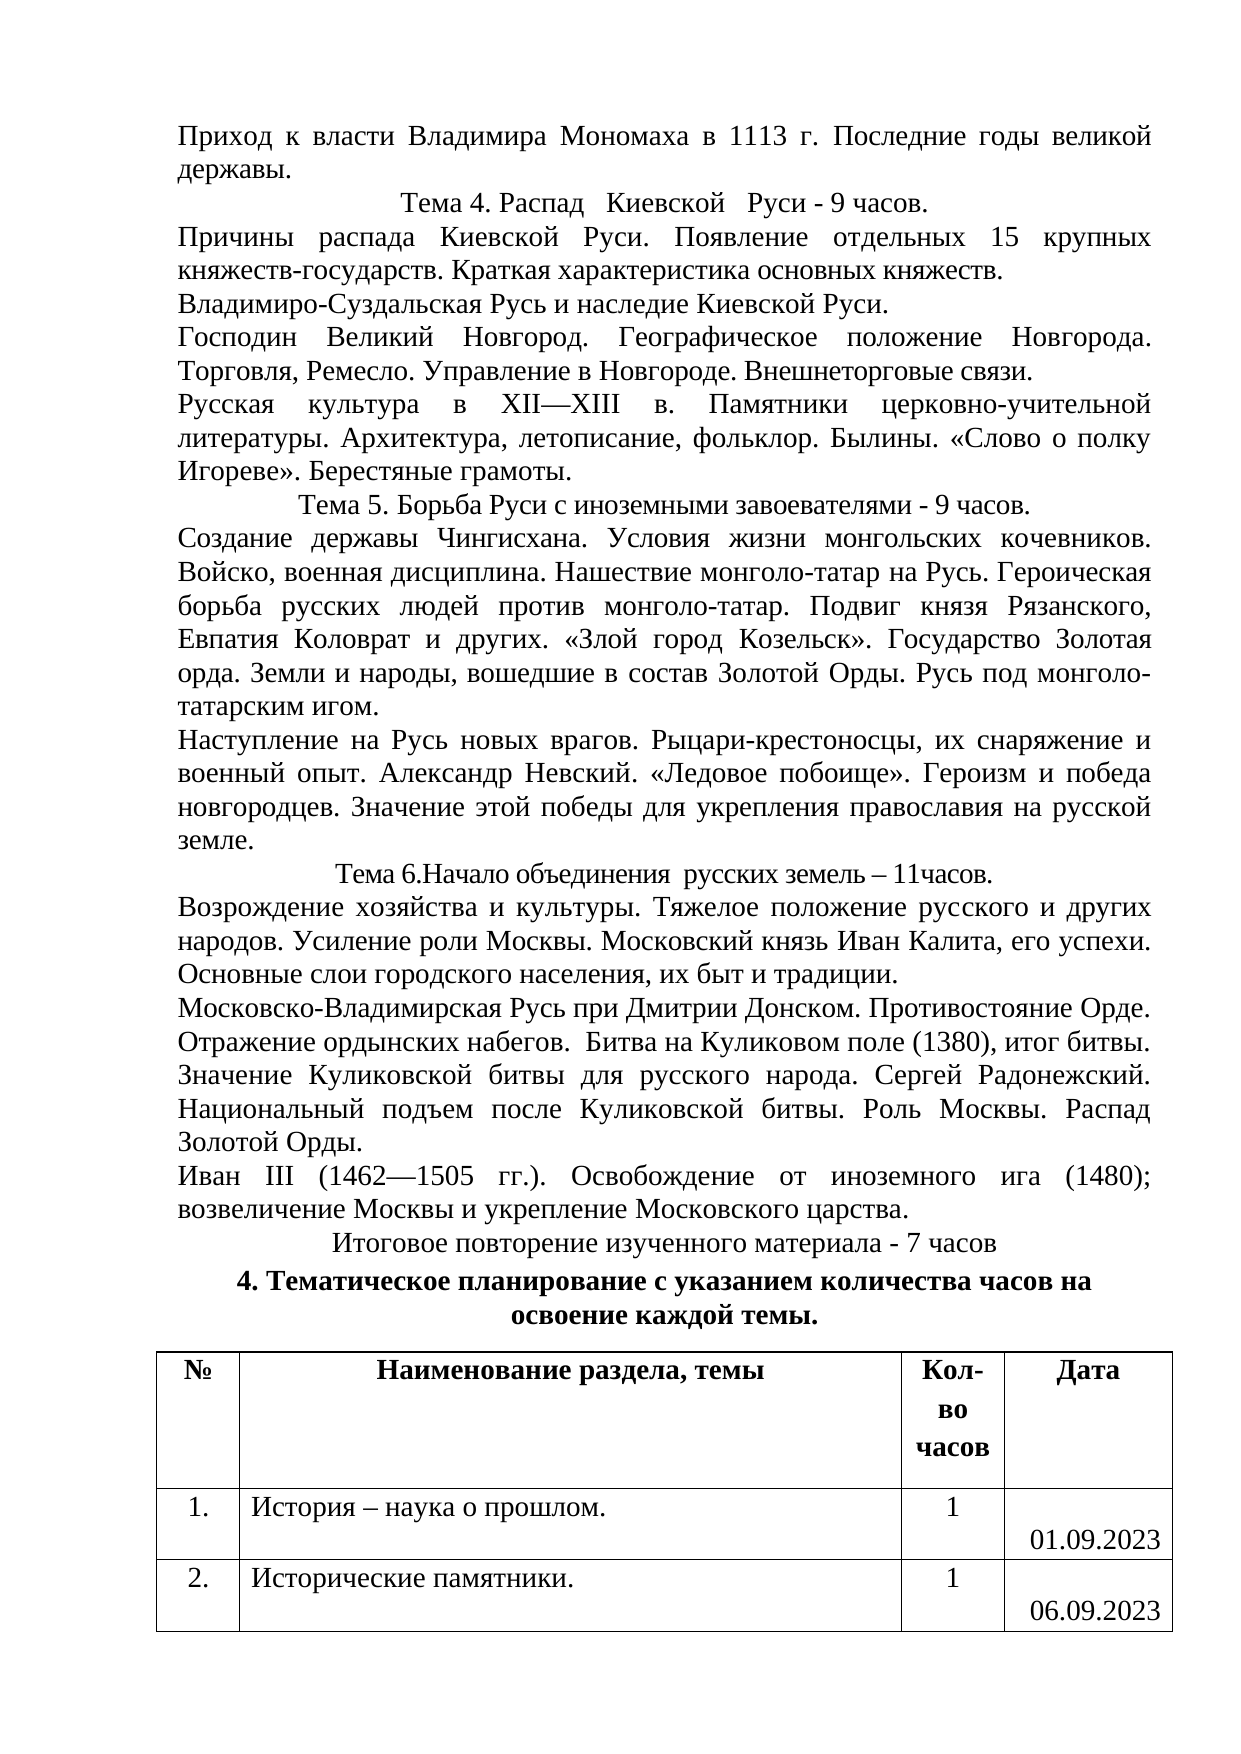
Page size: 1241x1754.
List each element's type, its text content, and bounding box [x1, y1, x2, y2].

text Тема 4. Распад Киевской Руси - 9 часов. [177, 185, 1152, 219]
text Создание державы Чингисхана. Условия жизни монгольских кочевников. Войско, военная дисциплина. Нашествие монголо-татар на Русь. Героическая борьба русских людей против монголо-татар. Подвиг князя Рязанского, Евпатия Коловрат и других. «Злой город Козельск». Государство Золотая орда. Земли и народы, вошедшие в состав Золотой Орды. Русь под монголо-татарским игом. [177, 521, 1152, 722]
table_cell 06.09.2023 [1005, 1560, 1172, 1631]
text Московско-Владимирская Русь при Дмитрии Донском. Противостояние Орде. [177, 990, 1152, 1024]
text Приход к власти Владимира Мономаха в . Последние годы великой державы. [177, 118, 1152, 185]
text Тема 6.Начало объединения русских земель – 11часов. [177, 856, 1152, 889]
table_cell 1 [902, 1560, 1004, 1631]
text Причины распада Киевской Руси. Появление отдельных 15 крупных княжеств-государств. Краткая характеристика основных княжеств. [177, 219, 1152, 286]
text Наступление на Русь новых врагов. Рыцари-крестоносцы, их снаряжение и военный опыт. Александр Невский. «Ледовое побоище». Героизм и победа новгородцев. Значение этой победы для укрепления православия на русской земле. [177, 722, 1152, 856]
table_header Кол-во часов [902, 1353, 1004, 1488]
text Русская культура в XII—XIII в. Памятники церковно-учительной литературы. Архитектура, летописание, фольклор. Былины. «Слово о полку Игореве». Берестяные грамоты. [177, 386, 1152, 487]
text Возрождение хозяйства и культуры. Тяжелое положение русского и других народов. Усиление роли Москвы. Московский князь Иван Калита, его успехи. Основные слои городского населения, их быт и традиции. [177, 889, 1152, 990]
table_cell 2. [157, 1560, 239, 1631]
text Господин Великий Новгород. Географическое положение Новгорода. Торговля, Ремесло. Управление в Новгороде. Внешнеторговые связи. [177, 319, 1152, 386]
text 4. Тематическое планирование с указанием количества часов на освоение каждой темы. [177, 1263, 1152, 1331]
text Отражение ордынских набегов. Битва на Куликовом поле (1380), итог битвы. Значение Куликовской битвы для русского народа. Сергей Радонежский. Национальный подъем после Куликовской битвы. Роль Москвы. Распад Золотой Орды. [177, 1024, 1152, 1158]
table_cell 01.09.2023 [1005, 1489, 1172, 1559]
text Владимиро-Суздальская Русь и наследие Киевской Руси. [177, 286, 1152, 319]
table_header Дата [1005, 1353, 1172, 1488]
table_cell 1 [902, 1489, 1004, 1559]
table_cell История – наука о прошлом. [240, 1489, 901, 1559]
table_cell Исторические памятники. [240, 1560, 901, 1631]
text Тема 5. Борьба Руси с иноземными завоевателями - 9 часов. [177, 487, 1152, 521]
text Иван III (1462—1505 гг.). Освобождение от иноземного ига (1480); возвеличение Москвы и укрепление Московского царства. [177, 1158, 1152, 1225]
table_cell 1. [157, 1489, 239, 1559]
table_header Наименование раздела, темы [240, 1353, 901, 1488]
text Итоговое повторение изученного материала - 7 часов [177, 1225, 1152, 1258]
table_header № [157, 1353, 239, 1488]
